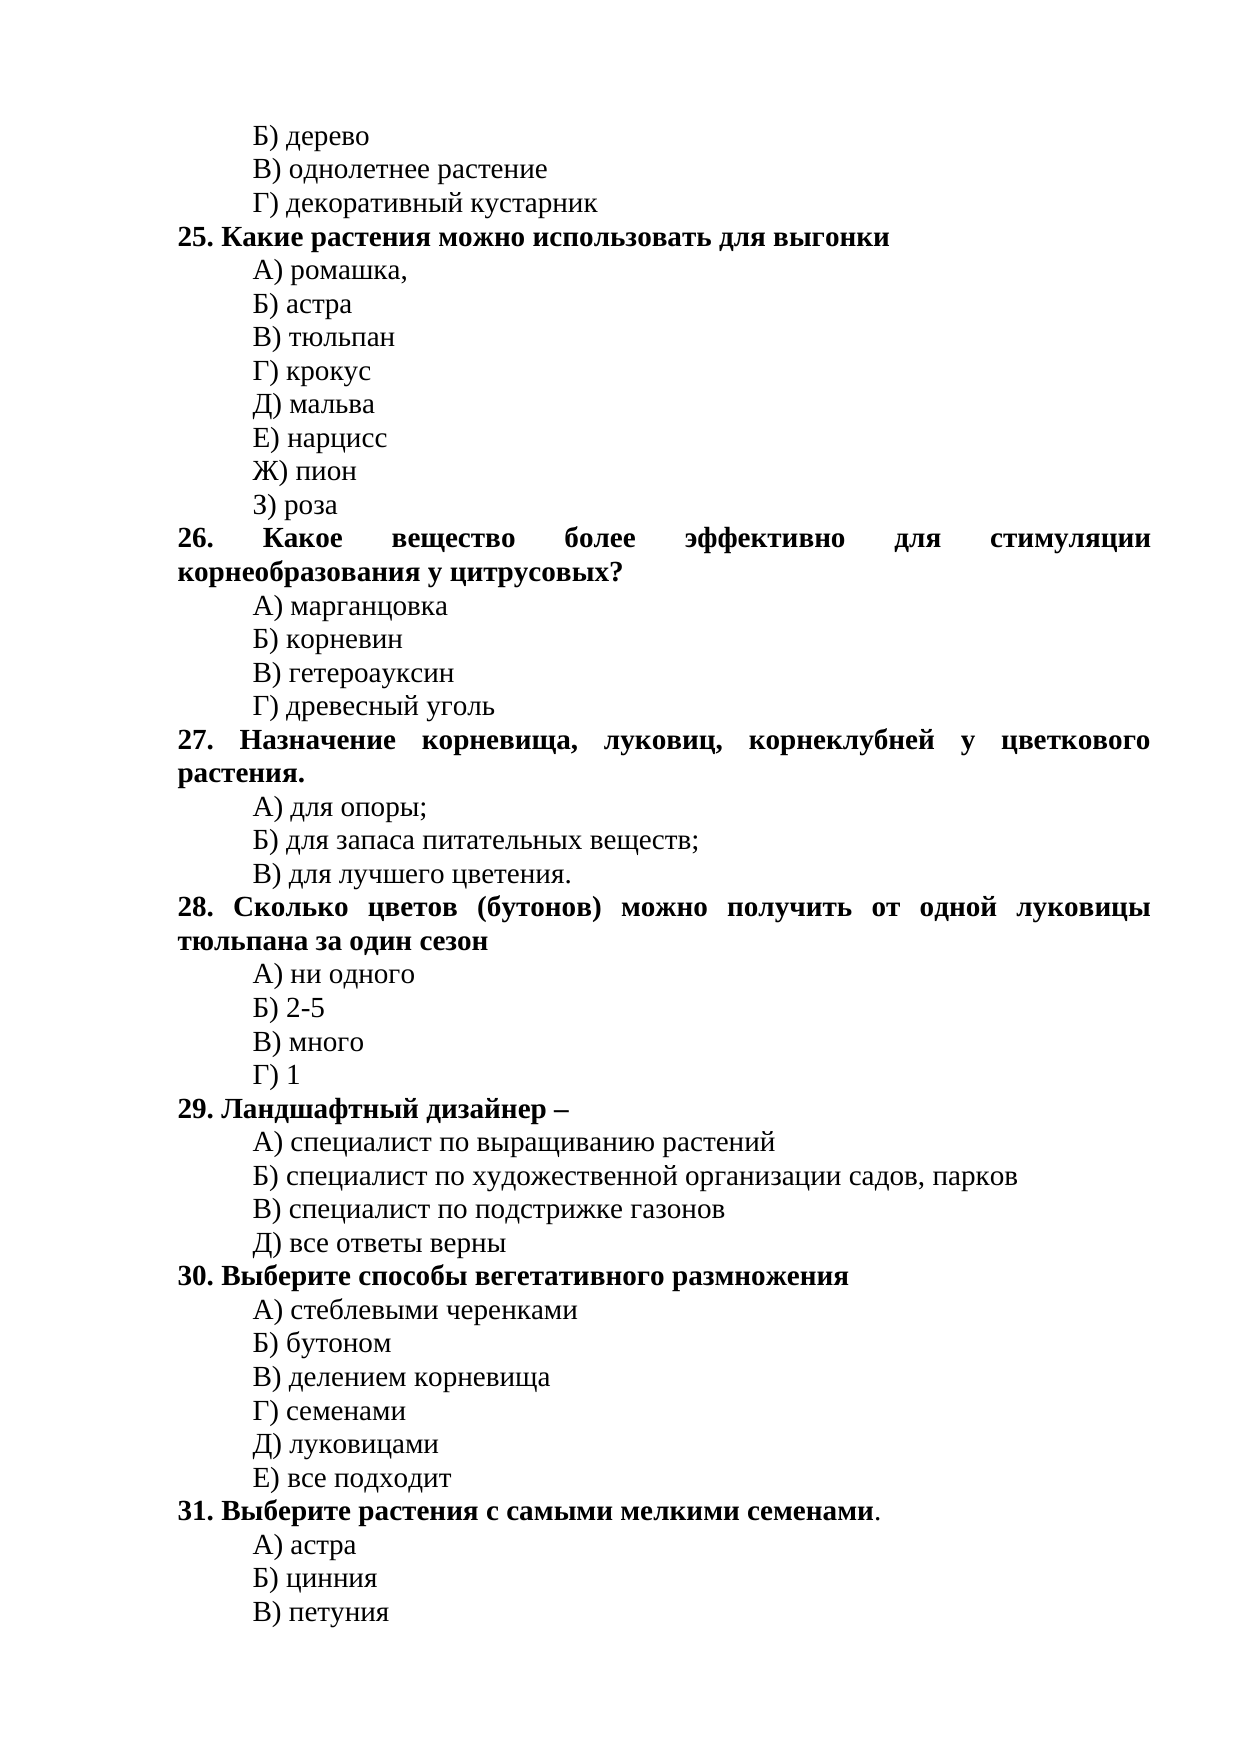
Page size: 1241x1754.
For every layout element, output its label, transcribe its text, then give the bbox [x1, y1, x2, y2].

text 29. Ландшафтный дизайнер – [177, 1091, 1152, 1124]
text А) стеблевыми черенками [252, 1292, 1152, 1326]
text З) роза [252, 487, 1152, 521]
text Ж) пион [252, 453, 1152, 487]
text Д) мальва [252, 386, 1152, 420]
text А) для опоры; [252, 789, 1152, 822]
text А) ни одного [252, 957, 1152, 990]
text Д) луковицами [252, 1426, 1152, 1460]
text В) делением корневища [252, 1359, 1152, 1393]
text В) для лучшего цветения. [252, 856, 1152, 889]
text Г) 1 [252, 1057, 1152, 1091]
text 30. Выберите способы вегетативного размножения [177, 1258, 1152, 1292]
text Д) все ответы верны [252, 1225, 1152, 1258]
text Г) семенами [252, 1393, 1152, 1426]
text А) астра [252, 1527, 1152, 1560]
text В) петуния [252, 1594, 1152, 1627]
text Б) специалист по художественной организации садов, парков [252, 1158, 1152, 1191]
text А) специалист по выращиванию растений [252, 1124, 1152, 1158]
text А) ромашка, [252, 252, 1152, 286]
text 28. Сколько цветов (бутонов) можно получить от одной луковицы тюльпана за один сезон [177, 889, 1152, 957]
text Г) декоративный кустарник [252, 185, 1152, 219]
text 31. Выберите растения с самыми мелкими семенами. [177, 1493, 1152, 1527]
text Б) дерево [252, 118, 1152, 152]
text Б) для запаса питательных веществ; [252, 822, 1152, 856]
text Б) 2-5 [252, 990, 1152, 1024]
text Б) корневин [252, 621, 1152, 655]
text В) однолетнее растение [252, 152, 1152, 185]
text 25. Какие растения можно использовать для выгонки [177, 219, 1152, 252]
text Б) цинния [252, 1560, 1152, 1594]
text В) гетероауксин [252, 655, 1152, 688]
text Е) все подходит [252, 1460, 1152, 1493]
text Е) нарцисс [252, 420, 1152, 453]
text Г) древесный уголь [252, 688, 1152, 722]
text В) специалист по подстрижке газонов [252, 1191, 1152, 1225]
text В) много [252, 1024, 1152, 1057]
text А) марганцовка [252, 588, 1152, 621]
text В) тюльпан [252, 319, 1152, 353]
text 26. Какое вещество более эффективно для стимуляции корнеобразования у цитрусовых? [177, 521, 1152, 588]
text Г) крокус [252, 353, 1152, 386]
text Б) бутоном [252, 1326, 1152, 1359]
text 27. Назначение корневища, луковиц, корнеклубней у цветкового растения. [177, 722, 1152, 789]
text Б) астра [252, 286, 1152, 319]
